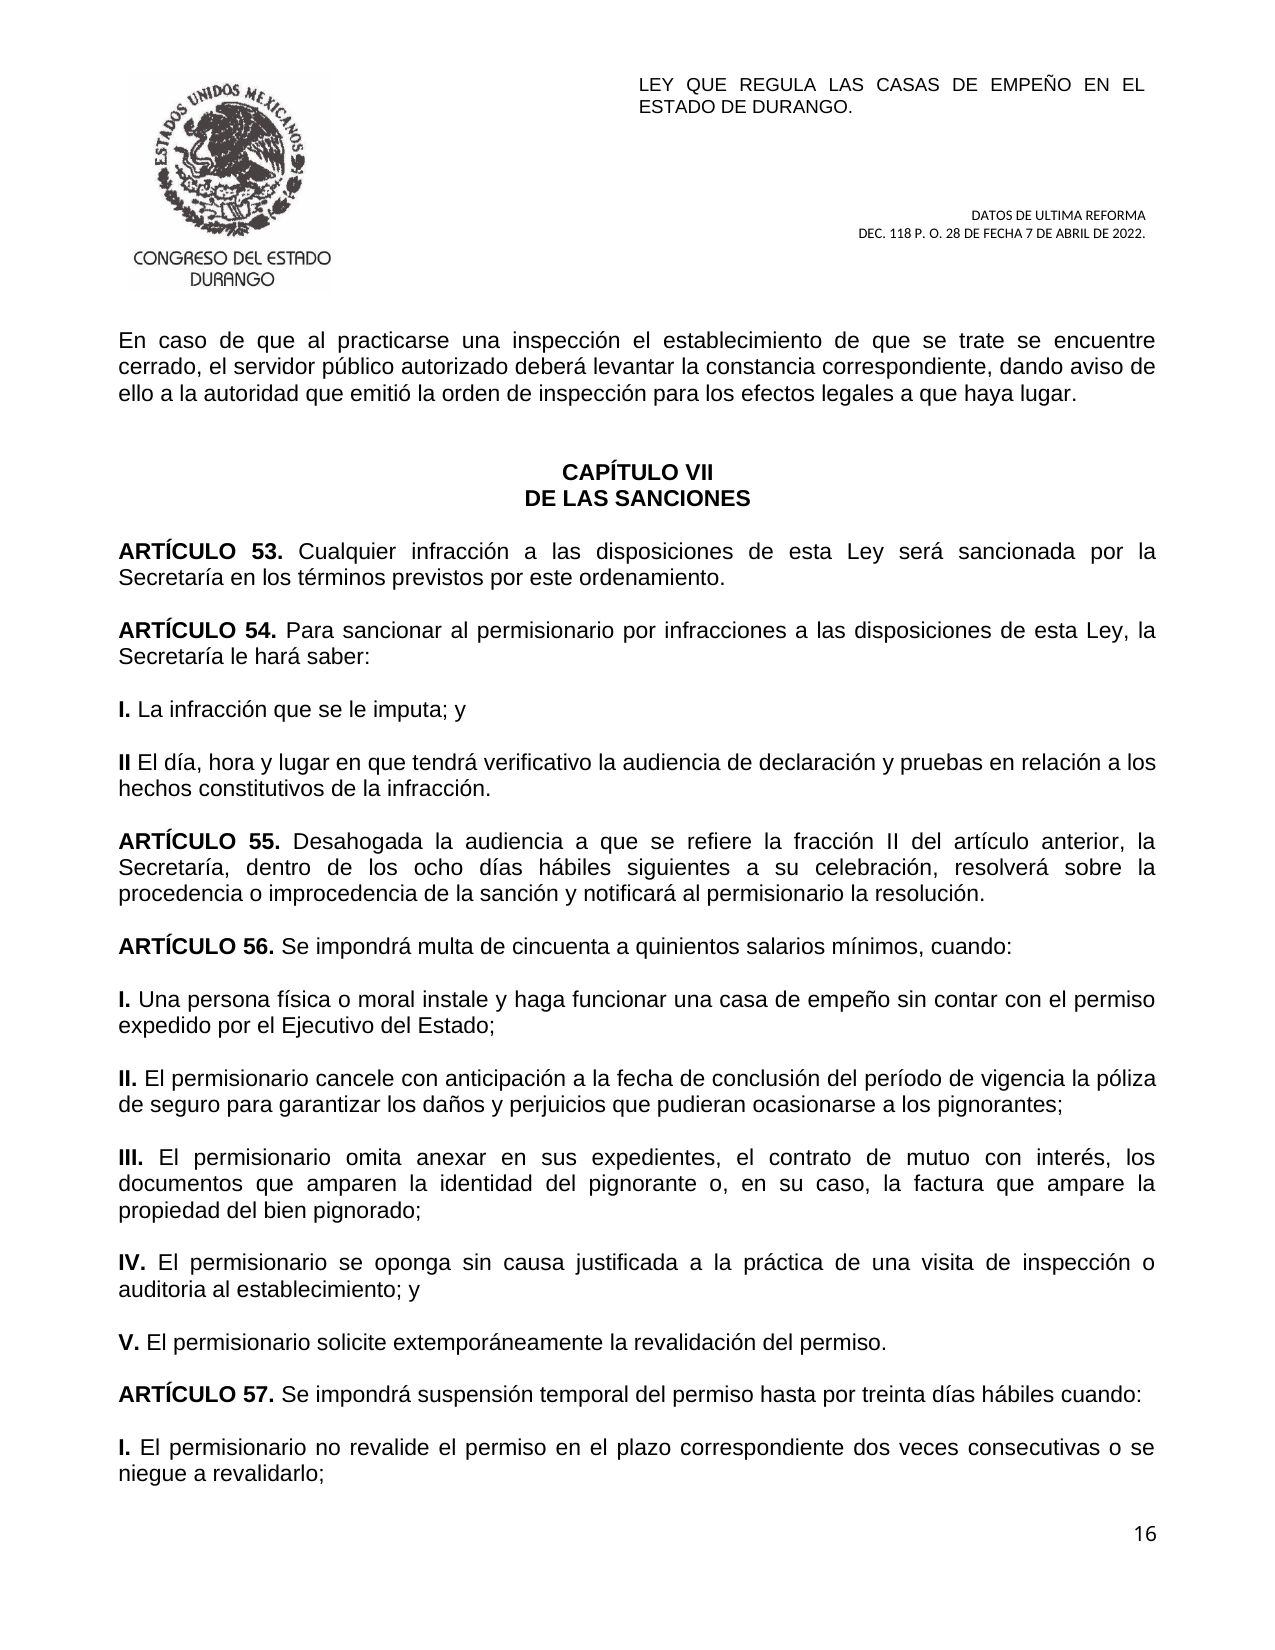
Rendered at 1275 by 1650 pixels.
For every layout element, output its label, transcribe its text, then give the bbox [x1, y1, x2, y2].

text III. El permisionario omita anexar en sus expedientes, el contrato de mutuo con interés, los documentos que amparen la identidad del pignorante o, en su caso, la factura que ampare la propiedad del bien pignorado; [118, 1144, 1157, 1223]
subtitle CAPÍTULO VII [118, 459, 1157, 485]
text ARTÍCULO 54. Para sancionar al permisionario por infracciones a las disposiciones de esta Ley, la Secretaría le hará saber: [118, 617, 1157, 669]
text ARTÍCULO 56. Se impondrá multa de cincuenta a quinientos salarios mínimos, cuando: [118, 933, 1157, 959]
text ARTÍCULO 57. Se impondrá suspensión temporal del permiso hasta por treinta días hábiles cuando: [118, 1381, 1157, 1407]
text En caso de que al practicarse una inspección el establecimiento de que se trate se encuentre cerrado, el servidor público autorizado deberá levantar la constancia correspondiente, dando aviso de ello a la autoridad que emitió la orden de inspección para los efectos legales a que haya lugar. [118, 327, 1157, 406]
text I. La infracción que se le imputa; y [118, 696, 1157, 722]
text IV. El permisionario se oponga sin causa justificada a la práctica de una visita de inspección o auditoria al establecimiento; y [118, 1249, 1157, 1302]
text ARTÍCULO 55. Desahogada la audiencia a que se refiere la fracción II del artículo anterior, la Secretaría, dentro de los ocho días hábiles siguientes a su celebración, resolverá sobre la procedencia o improcedencia de la sanción y notificará al permisionario la resolución. [118, 828, 1157, 907]
text II. El permisionario cancele con anticipación a la fecha de conclusión del período de vigencia la póliza de seguro para garantizar los daños y perjuicios que pudieran ocasionarse a los pignorantes; [118, 1065, 1157, 1118]
subtitle DE LAS SANCIONES [118, 485, 1157, 511]
text I. Una persona física o moral instale y haga funcionar una casa de empeño sin contar con el permiso expedido por el Ejecutivo del Estado; [118, 986, 1157, 1038]
picture [129, 73, 333, 293]
text II El día, hora y lugar en que tendrá verificativo la audiencia de declaración y pruebas en relación a los hechos constitutivos de la infracción. [118, 749, 1157, 801]
text V. El permisionario solicite extemporáneamente la revalidación del permiso. [118, 1328, 1157, 1355]
text ARTÍCULO 53. Cualquier infracción a las disposiciones de esta Ley será sancionada por la Secretaría en los términos previstos por este ordenamiento. [118, 538, 1157, 591]
text I. El permisionario no revalide el permiso en el plazo correspondiente dos veces consecutivas o se niegue a revalidarlo; [118, 1434, 1157, 1487]
